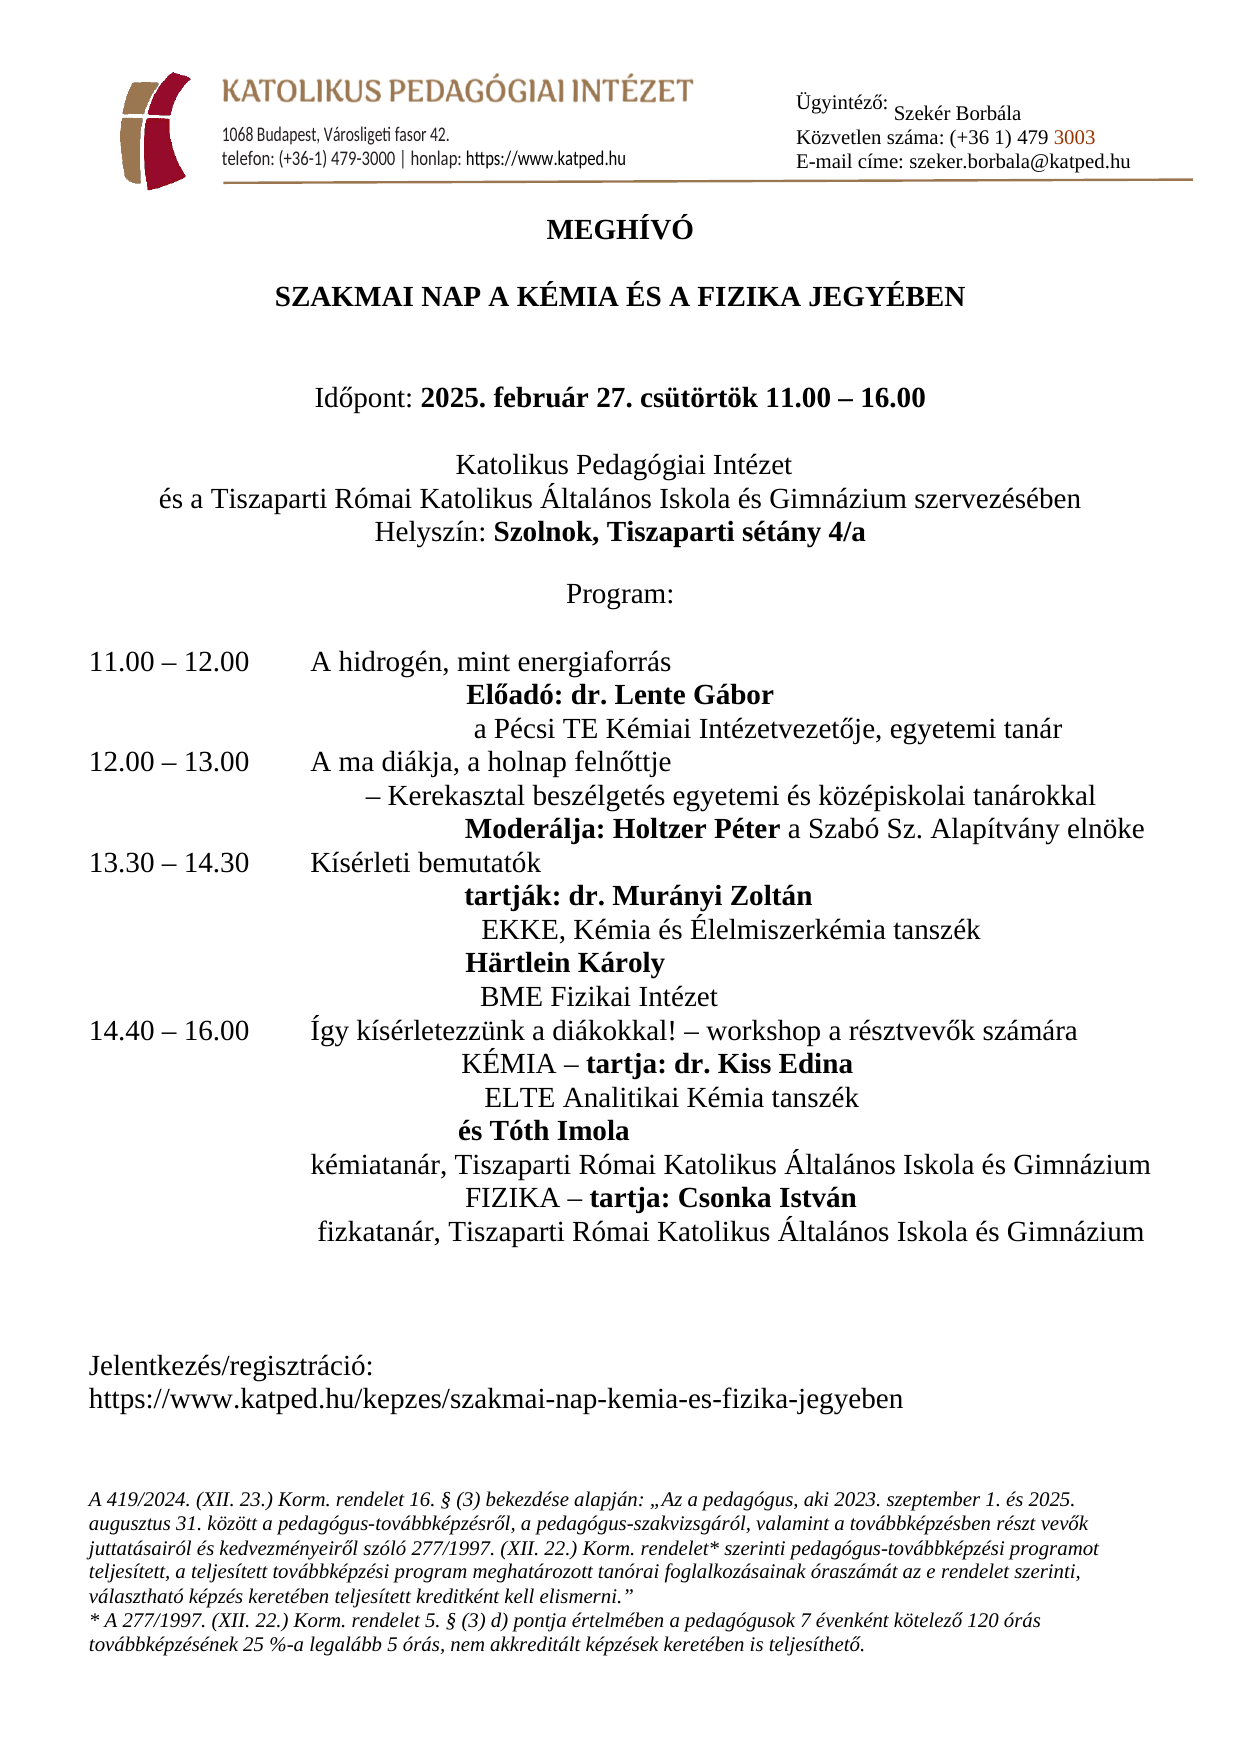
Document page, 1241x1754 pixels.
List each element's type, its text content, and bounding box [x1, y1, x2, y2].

text 11.00 – 12.00 A hidrogén, mint energiaforrás [89, 644, 1152, 677]
text Előadó: dr. Lente Gábor [89, 677, 1152, 711]
text 1068 Budapest, Városligeti fasor 42. [222, 122, 1152, 146]
text telefon: (+36-1) 479-3000 | honlap: https://www.katped.hu [222, 146, 1152, 170]
text kémiatanár, Tiszaparti Római Katolikus Általános Iskola és Gimnázium [236, 1147, 1152, 1180]
text Program: [89, 577, 1152, 610]
text Időpont: 2025. február 27. csütörtök 11.00 – 16.00 [89, 380, 1152, 414]
text Jelentkezés/regisztráció: [89, 1348, 1152, 1382]
text MEGHÍVÓ [89, 212, 1152, 246]
text Katolikus Pedagógiai Intézet [89, 447, 1152, 481]
text 14.40 – 16.00 Így kísérletezzünk a diákokkal! – workshop a résztvevők számára [89, 1013, 1152, 1046]
picture [213, 70, 705, 115]
text KÉMIA – tartja: dr. Kiss Edina [89, 1046, 1152, 1080]
text FIZIKA – tartja: Csonka István [89, 1180, 1152, 1214]
text és Tóth Imola [384, 1113, 1152, 1147]
text SZAKMAI NAP A KÉMIA ÉS A FIZIKA JEGYÉBEN [89, 279, 1152, 313]
text és a Tiszaparti Római Katolikus Általános Iskola és Gimnázium szervezésében [89, 481, 1152, 514]
text Moderálja: Holtzer Péter a Szabó Sz. Alapítvány elnöke [89, 811, 1152, 845]
text a Pécsi TE Kémiai Intézetvezetője, egyetemi tanár [310, 711, 1152, 744]
text BME Fizikai Intézet [458, 979, 1152, 1013]
text A 419/2024. (XII. 23.) Korm. rendelet 16. § (3) bekezdése alapján: „Az a pedagógus, aki 2023. szeptember 1. és 2025. augusztus 31. között a pedagógus-továbbképzésről, a pedagógus-szakvizsgáról, valamint a továbbképzésben részt vevők juttatásairól és kedvezményeiről szóló 277/1997. (XII. 22.) Korm. rendelet* szerinti pedagógus-továbbképzési programot teljesített, a teljesített továbbképzési program meghatározott tanórai foglalkozásainak óraszámát az e rendelet szerinti, választható képzés keretében teljesített kreditként kell elismerni.” [89, 1487, 1152, 1608]
text Härtlein Károly [458, 946, 1152, 979]
text EKKE, Kémia és Élelmiszerkémia tanszék [236, 912, 1152, 946]
text ELTE Analitikai Kémia tanszék [162, 1080, 1152, 1113]
text fizkatanár, Tiszaparti Római Katolikus Általános Iskola és Gimnázium [236, 1214, 1152, 1247]
text 12.00 – 13.00 A ma diákja, a holnap felnőttje [89, 744, 1152, 778]
text https://www.katped.hu/kepzes/szakmai-nap-kemia-es-fizika-jegyeben [89, 1382, 1152, 1415]
text * A 277/1997. (XII. 22.) Korm. rendelet 5. § (3) d) pontja értelmében a pedagógusok 7 évenként kötelező 120 órás továbbképzésének 25 %-a legalább 5 órás, nem akkreditált képzések keretében is teljesíthető. [89, 1608, 1152, 1656]
text tartják: dr. Murányi Zoltán [89, 878, 1152, 912]
text 13.30 – 14.30 Kísérleti bemutatók [89, 845, 1152, 878]
picture [113, 65, 197, 197]
text – Kerekasztal beszélgetés egyetemi és középiskolai tanárokkal [236, 778, 1152, 811]
text Helyszín: Szolnok, Tiszaparti sétány 4/a [89, 514, 1152, 548]
